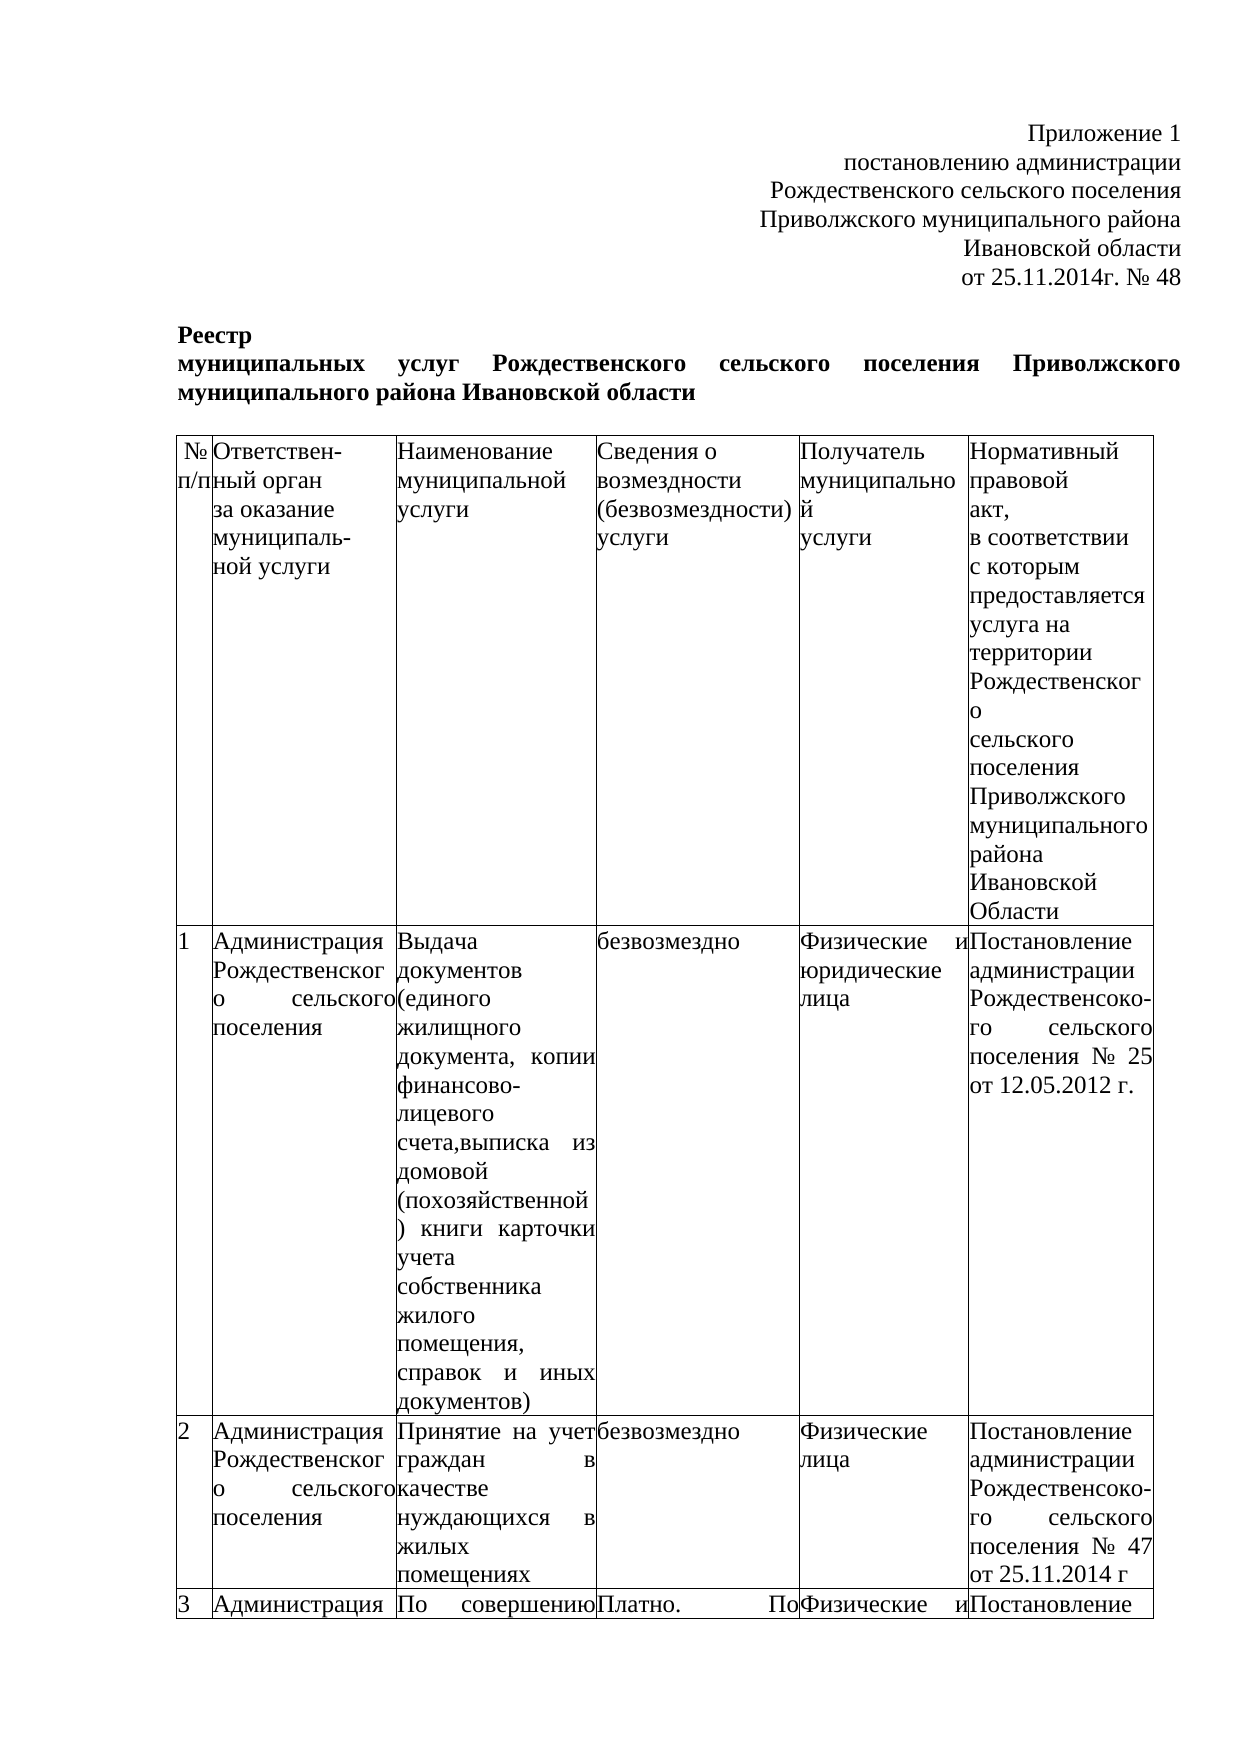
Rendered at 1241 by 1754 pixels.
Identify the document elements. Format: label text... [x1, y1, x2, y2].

table_header Наименование муниципальной услуги [397, 436, 596, 925]
table_cell безвозмездно [597, 1416, 799, 1588]
table_header № п/п [177, 436, 212, 925]
table_cell Принятие на учет граждан в качестве нуждающихся в жилых помещениях [397, 1416, 596, 1588]
table_cell Постановление администрации Рождественсоко-го сельского поселения № 47 от 25.11.2014 г [969, 1416, 1153, 1588]
table_cell 1 [177, 926, 212, 1415]
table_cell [969, 1589, 1153, 1618]
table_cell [597, 1589, 799, 1618]
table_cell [800, 1589, 968, 1618]
table_header Ответствен- ный орган за оказание муниципаль- ной услуги [213, 436, 396, 925]
table_cell Постановление администрации Рождественсоко-го сельского поселения № 25 от 12.05.2012 г. [969, 926, 1153, 1415]
table_cell Администрация Рождественского сельского поселения [213, 926, 396, 1415]
table_header Нормативный правовой акт, в соответствии с которым предоставляется услуга на территории Рождественского сельского поселения Приволжского муниципального района Ивановской Области [969, 436, 1153, 925]
table_cell 2 [177, 1416, 212, 1588]
text Реестр муниципальных услуг Рождественского сельского поселения Приволжского муниципального района Ивановской области [177, 320, 1181, 406]
table_cell безвозмездно [597, 926, 799, 1415]
table_cell Физические и юридические лица [800, 926, 968, 1415]
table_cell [213, 1589, 396, 1618]
table_header Получатель муниципальной услуги [800, 436, 968, 925]
table_cell Выдача документов (единого жилищного документа, копии финансово-лицевого счета,выписка из домовой (похозяйственной) книги карточки учета собственника жилого помещения, справок и иных документов) [397, 926, 596, 1415]
table_cell Администрация Рождественского сельского поселения [213, 1416, 396, 1588]
table_cell Физические лица [800, 1416, 968, 1588]
table_header Сведения о возмездности (безвозмездности) услуги [597, 436, 799, 925]
text Приложение 1 постановлению администрации Рождественского сельского поселения Приволжского муниципального района Ивановской области от 25.11.2014г. № 48 [177, 118, 1181, 291]
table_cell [397, 1589, 596, 1618]
table_cell 3 [177, 1589, 212, 1618]
